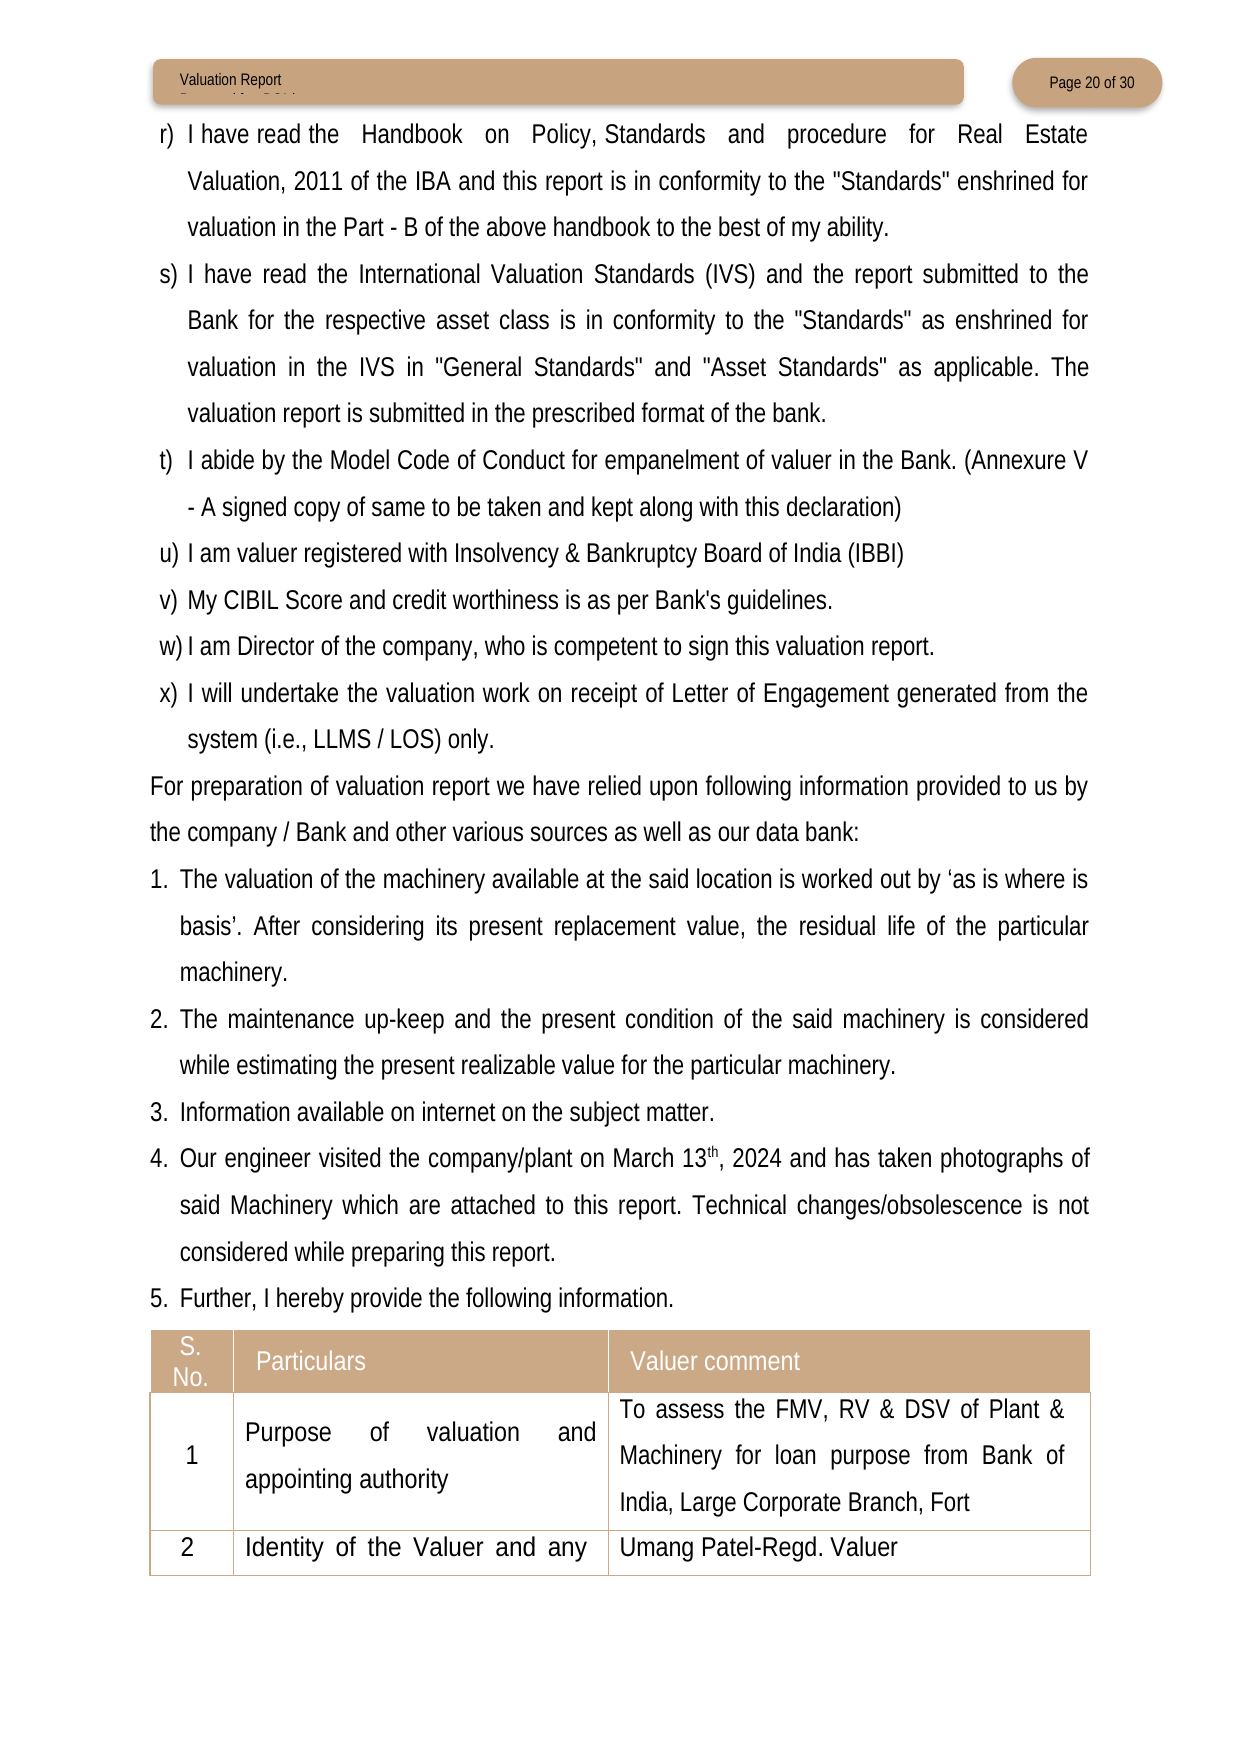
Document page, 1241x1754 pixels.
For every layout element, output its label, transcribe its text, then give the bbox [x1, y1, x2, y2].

list The maintenance up-keep and the present condition of the said machinery is considered while estimating the present realizable value for the particular machinery. [150, 1003, 1090, 1080]
table_header S. No. [151, 1330, 233, 1392]
table_header Valuer comment [609, 1330, 1090, 1392]
table_cell 1 [151, 1393, 233, 1530]
table_cell Purpose of valuation and appointing authority [234, 1393, 608, 1530]
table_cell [234, 1531, 608, 1575]
table_header Particulars [234, 1330, 608, 1392]
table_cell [609, 1531, 1090, 1575]
list The valuation of the machinery available at the said location is worked out by ‘as is where is basis’. After considering its present replacement value, the residual life of the particular machinery. [150, 863, 1090, 987]
table_cell To assess the FMV, RV & DSV of Plant & Machinery for loan purpose from Bank of India, Large Corporate Branch, Fort [609, 1393, 1090, 1530]
list Information available on internet on the subject matter. [150, 1096, 1090, 1127]
list I will undertake the valuation work on receipt of Letter of Engagement generated from the system (i.e., LLMS / LOS) only. [159, 677, 1090, 754]
list I have read the Handbook on Policy, Standards and procedure for Real Estate Valuation, 2011 of the IBA and this report is in conformity to the "Standards" enshrined for valuation in the Part - B of the above handbook to the best of my ability. [159, 118, 1090, 242]
list Our engineer visited the company/plant on March 13th, 2024 and has taken photographs of said Machinery which are attached to this report. Technical changes/obsolescence is not considered while preparing this report. [150, 1142, 1090, 1267]
list I am Director of the company, who is competent to sign this valuation report. [159, 630, 1090, 661]
list I abide by the Model Code of Conduct for empanelment of valuer in the Bank. (Annexure V - A signed copy of same to be taken and kept along with this declaration) [159, 444, 1090, 522]
list My CIBIL Score and credit worthiness is as per Bank's guidelines. [159, 584, 1090, 615]
list Further, I hereby provide the following information. [150, 1282, 1090, 1313]
list I am valuer registered with Insolvency & Bankruptcy Board of India (IBBI) [159, 537, 1090, 568]
table_cell 2 [151, 1531, 233, 1575]
list I have read the International Valuation Standards (IVS) and the report submitted to the Bank for the respective asset class is in conformity to the "Standards" as enshrined for valuation in the IVS in "General Standards" and "Asset Standards" as applicable. The valuation report is submitted in the prescribed format of the bank. [159, 258, 1090, 428]
text For preparation of valuation report we have relied upon following information provided to us by the company / Bank and other various sources as well as our data bank: [150, 770, 1090, 848]
